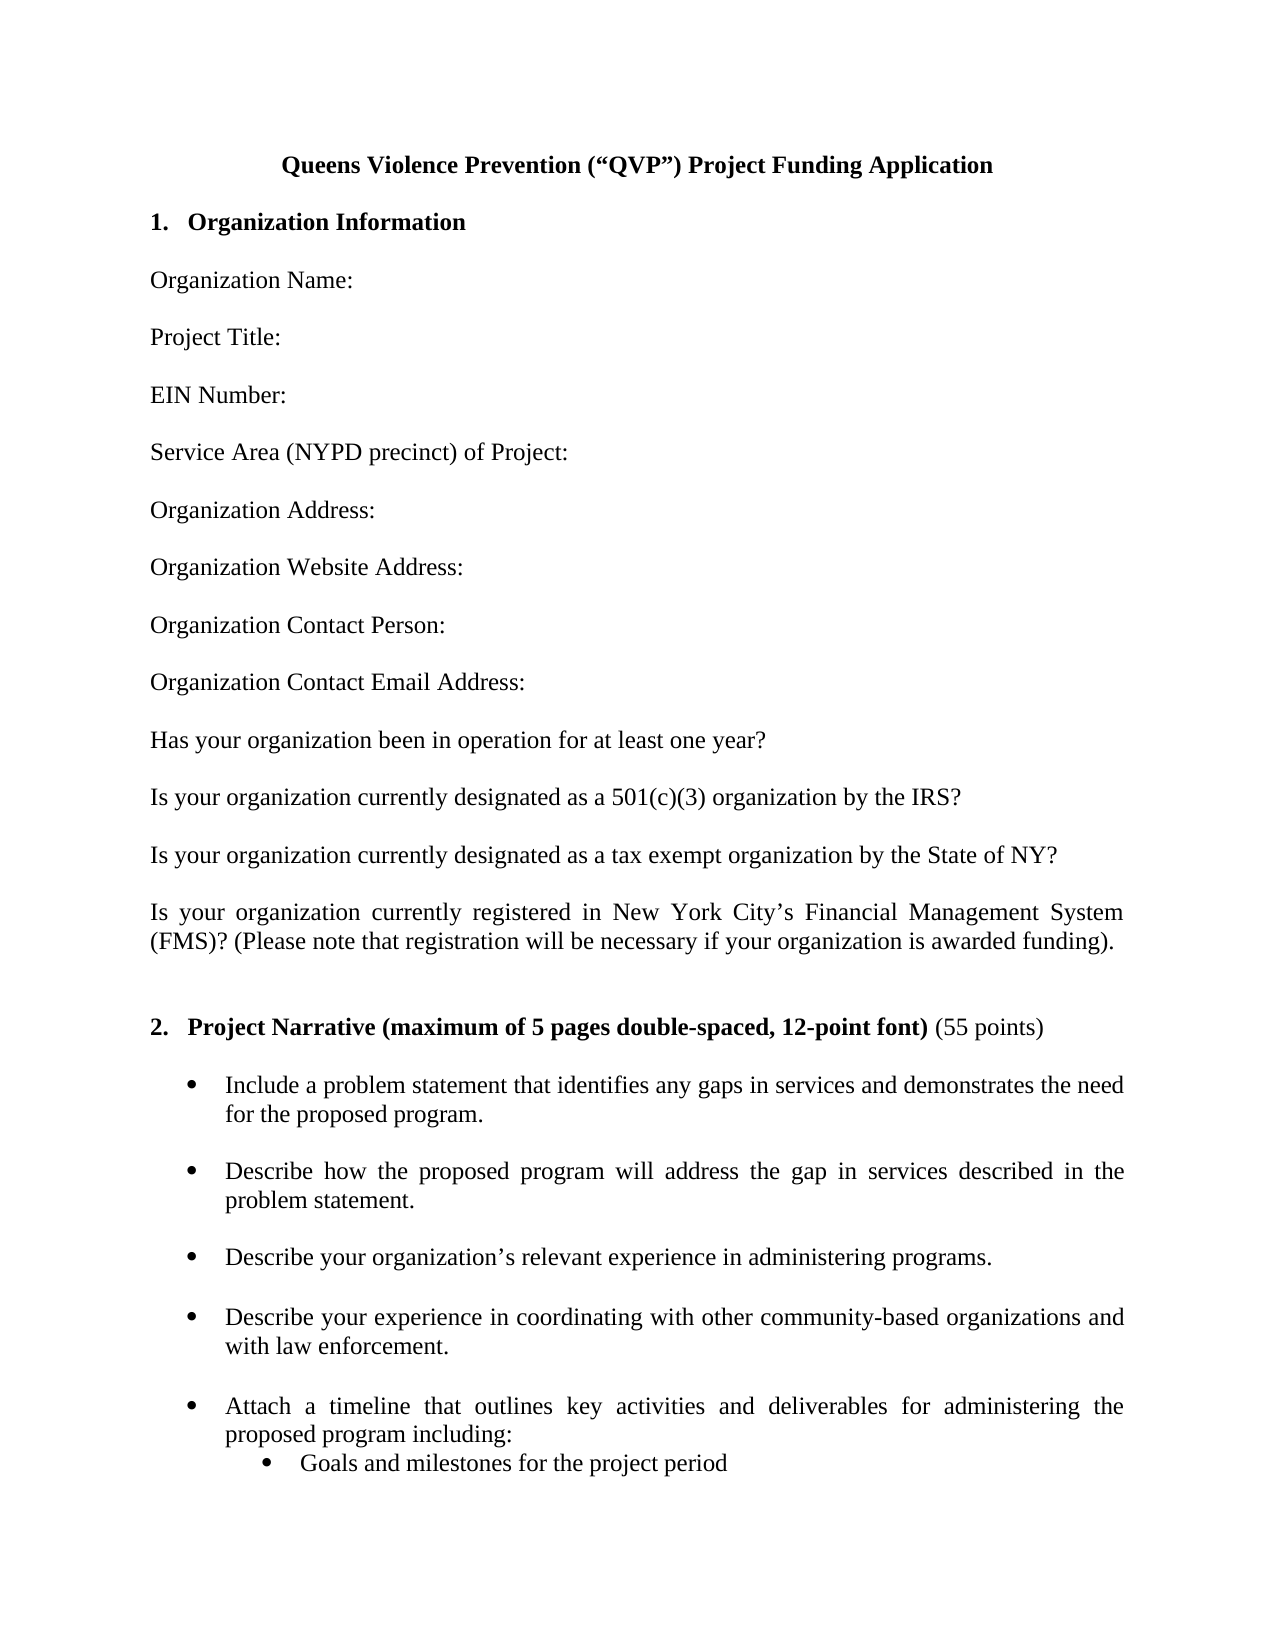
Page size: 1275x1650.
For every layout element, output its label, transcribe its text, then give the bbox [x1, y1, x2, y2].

list Goals and milestones for the project period [262, 1448, 1125, 1477]
text Organization Name: [150, 265, 1125, 294]
text Organization Website Address: [150, 552, 1125, 581]
text Organization Contact Person: [150, 610, 1125, 639]
text Service Area (NYPD precinct) of Project: [150, 437, 1125, 466]
list Describe how the proposed program will address the gap in services described in the problem statement. [187, 1156, 1125, 1214]
text Is your organization currently designated as a tax exempt organization by the State of NY? [150, 840, 1125, 869]
list Attach a timeline that outlines key activities and deliverables for administering the proposed program including: [187, 1391, 1125, 1448]
list Include a problem statement that identifies any gaps in services and demonstrates the need for the proposed program. [187, 1070, 1125, 1127]
text Project Title: [150, 322, 1125, 351]
list Describe your experience in coordinating with other community-based organizations and with law enforcement. [187, 1302, 1125, 1360]
list Project Narrative (maximum of 5 pages double-spaced, 12-point font) (55 points) [150, 1012, 1125, 1041]
text Organization Address: [150, 495, 1125, 524]
text Organization Contact Email Address: [150, 667, 1125, 696]
text Is your organization currently designated as a 501(c)(3) organization by the IRS? [150, 782, 1125, 811]
text Is your organization currently registered in New York City’s Financial Management System (FMS)? (Please note that registration will be necessary if your organization is awarded funding). [150, 897, 1125, 955]
text Queens Violence Prevention (“QVP”) Project Funding Application [150, 150, 1125, 179]
text Has your organization been in operation for at least one year? [150, 725, 1125, 754]
list Describe your organization’s relevant experience in administering programs. [187, 1242, 1125, 1271]
list Organization Information [150, 207, 1125, 236]
text EIN Number: [150, 380, 1125, 409]
